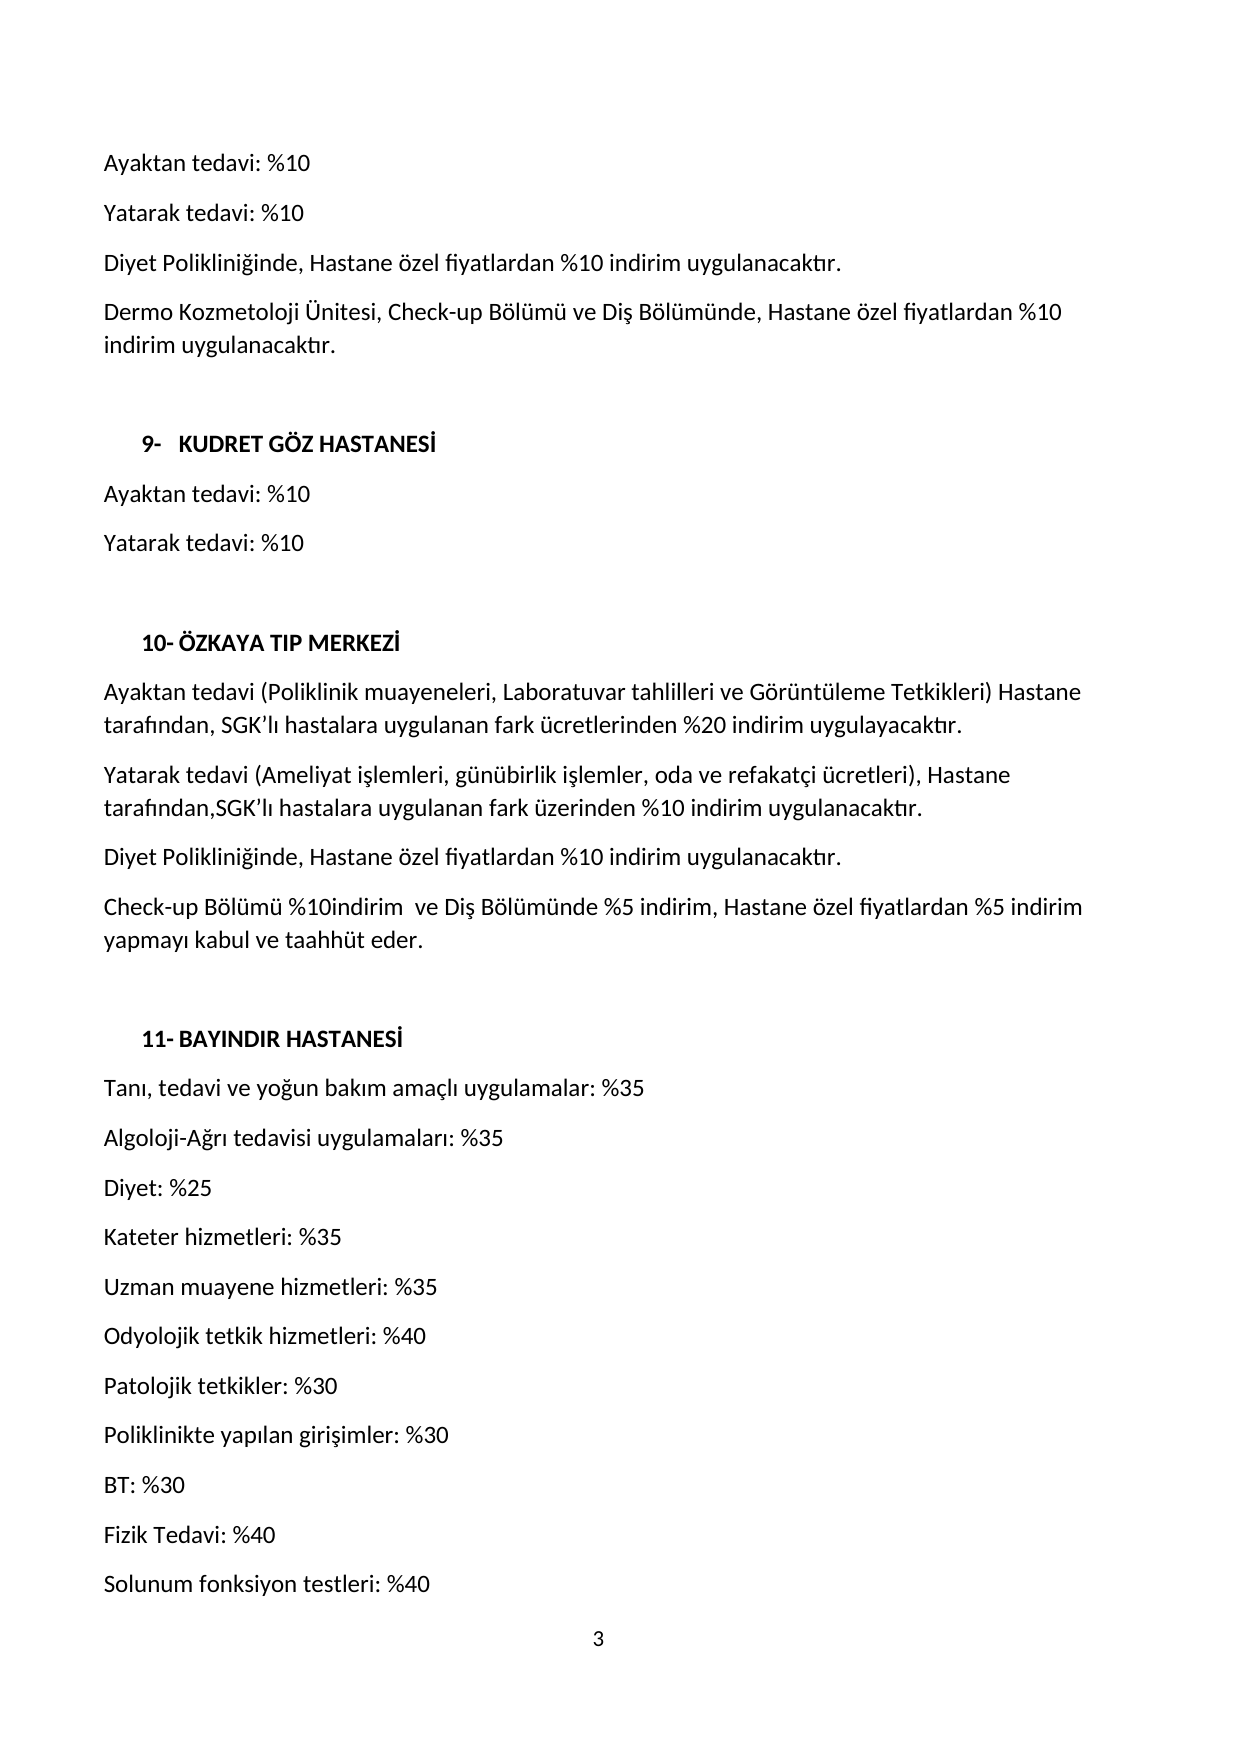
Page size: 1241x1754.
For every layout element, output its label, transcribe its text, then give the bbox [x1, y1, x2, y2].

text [103, 247, 1093, 277]
text Ayaktan tedavi (Poliklinik muayeneleri, Laboratuvar tahlilleri ve Görüntüleme Tetkikleri) Hastane tarafından, SGK’lı hastalara uygulanan fark ücretlerinden %20 indirim uygulayacaktır. [103, 676, 1093, 740]
text Kateter hizmetleri: %35 [103, 1221, 1093, 1252]
text Ayaktan tedavi: %10 [103, 148, 1093, 178]
text Poliklinikte yapılan girişimler: %30 [103, 1420, 1093, 1450]
text Tanı, tedavi ve yoğun bakım amaçlı uygulamalar: %35 [103, 1073, 1093, 1103]
text Algoloji-Ağrı tedavisi uygulamaları: %35 [103, 1122, 1093, 1153]
text Yatarak tedavi: %10 [103, 528, 1093, 558]
list KUDRET GÖZ HASTANESİ [141, 428, 1093, 459]
text Diyet Polikliniğinde, Hastane özel fiyatlardan %10 indirim uygulanacaktır. [103, 841, 1093, 872]
list ÖZKAYA TIP MERKEZİ [141, 627, 1093, 657]
list BAYINDIR HASTANESİ [141, 1023, 1093, 1053]
text BT: %30 [103, 1469, 1093, 1500]
text Diyet: %25 [103, 1172, 1093, 1202]
text Ayaktan tedavi: %10 [103, 478, 1093, 508]
text Check-up Bölümü %10indirim ve Diş Bölümünde %5 indirim, Hastane özel fiyatlardan %5 indirim yapmayı kabul ve taahhüt eder. [103, 891, 1093, 954]
text Solunum fonksiyon testleri: %40 [103, 1568, 1093, 1599]
text Uzman muayene hizmetleri: %35 [103, 1271, 1093, 1301]
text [103, 296, 1093, 360]
text Fizik Tedavi: %40 [103, 1519, 1093, 1549]
text Odyolojik tetkik hizmetleri: %40 [103, 1321, 1093, 1351]
text Yatarak tedavi: %10 [103, 197, 1093, 228]
text Patolojik tetkikler: %30 [103, 1370, 1093, 1401]
text Yatarak tedavi (Ameliyat işlemleri, günübirlik işlemler, oda ve refakatçi ücretleri), Hastane tarafından,SGK’lı hastalara uygulanan fark üzerinden %10 indirim uygulanacaktır. [103, 759, 1093, 822]
